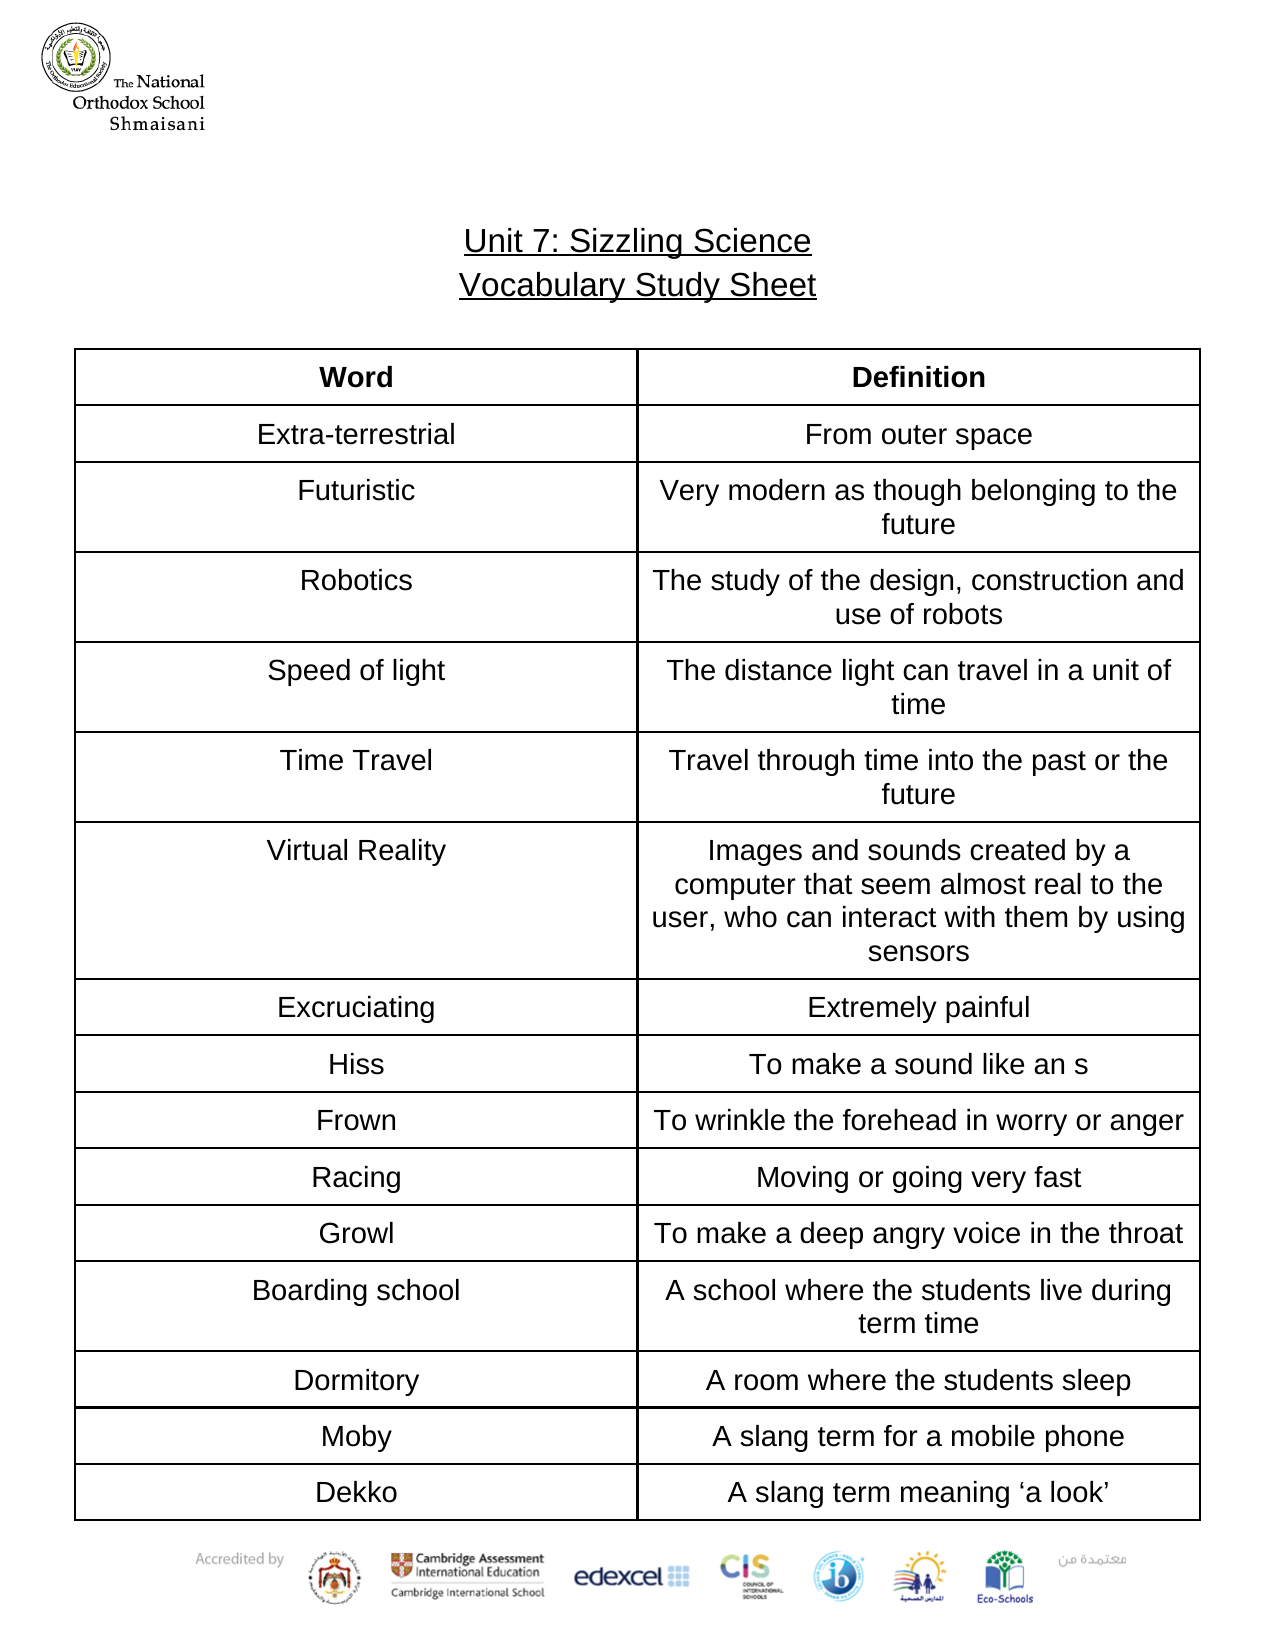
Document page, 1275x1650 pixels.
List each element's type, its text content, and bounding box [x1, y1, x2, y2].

table_cell Hiss [76, 1036, 636, 1091]
table_cell From outer space [639, 406, 1199, 461]
table_cell Extremely painful [639, 980, 1199, 1034]
picture [37, 20, 206, 131]
table_cell Speed of light [76, 643, 636, 731]
table_cell Dekko [76, 1465, 636, 1519]
table_cell To wrinkle the forehead in worry or anger [639, 1093, 1199, 1147]
table_cell Time Travel [76, 733, 636, 821]
table_cell The distance light can travel in a unit of time [639, 643, 1199, 731]
table_cell To make a sound like an s [639, 1036, 1199, 1091]
table_cell To make a deep angry voice in the throat [639, 1206, 1199, 1260]
table_cell The study of the design, construction and use of robots [639, 553, 1199, 641]
table_cell Travel through time into the past or the future [639, 733, 1199, 821]
text Vocabulary Study Sheet [75, 265, 1200, 303]
table_cell Racing [76, 1149, 636, 1203]
table_cell Boarding school [76, 1262, 636, 1350]
table_cell Very modern as though belonging to the future [639, 463, 1199, 551]
table_cell Dormitory [76, 1352, 636, 1406]
table_cell A room where the students sleep [639, 1352, 1199, 1406]
table_cell Moving or going very fast [639, 1149, 1199, 1203]
table_cell Frown [76, 1093, 636, 1147]
table_cell Futuristic [76, 463, 636, 551]
table_cell Moby [76, 1409, 636, 1463]
table_cell Virtual Reality [76, 823, 636, 978]
table_cell A slang term meaning ‘a look’ [639, 1465, 1199, 1519]
table_cell Extra-terrestrial [76, 406, 636, 461]
table_header Definition [639, 350, 1199, 404]
table_cell Robotics [76, 553, 636, 641]
picture [195, 1548, 1127, 1608]
table_cell Growl [76, 1206, 636, 1260]
table_header Word [76, 350, 636, 404]
table_cell A slang term for a mobile phone [639, 1409, 1199, 1463]
table_cell Images and sounds created by a computer that seem almost real to the user, who can interact with them by using sensors [639, 823, 1199, 978]
table_cell Excruciating [76, 980, 636, 1034]
text Unit 7: Sizzling Science [75, 221, 1200, 259]
table_cell A school where the students live during term time [639, 1262, 1199, 1350]
